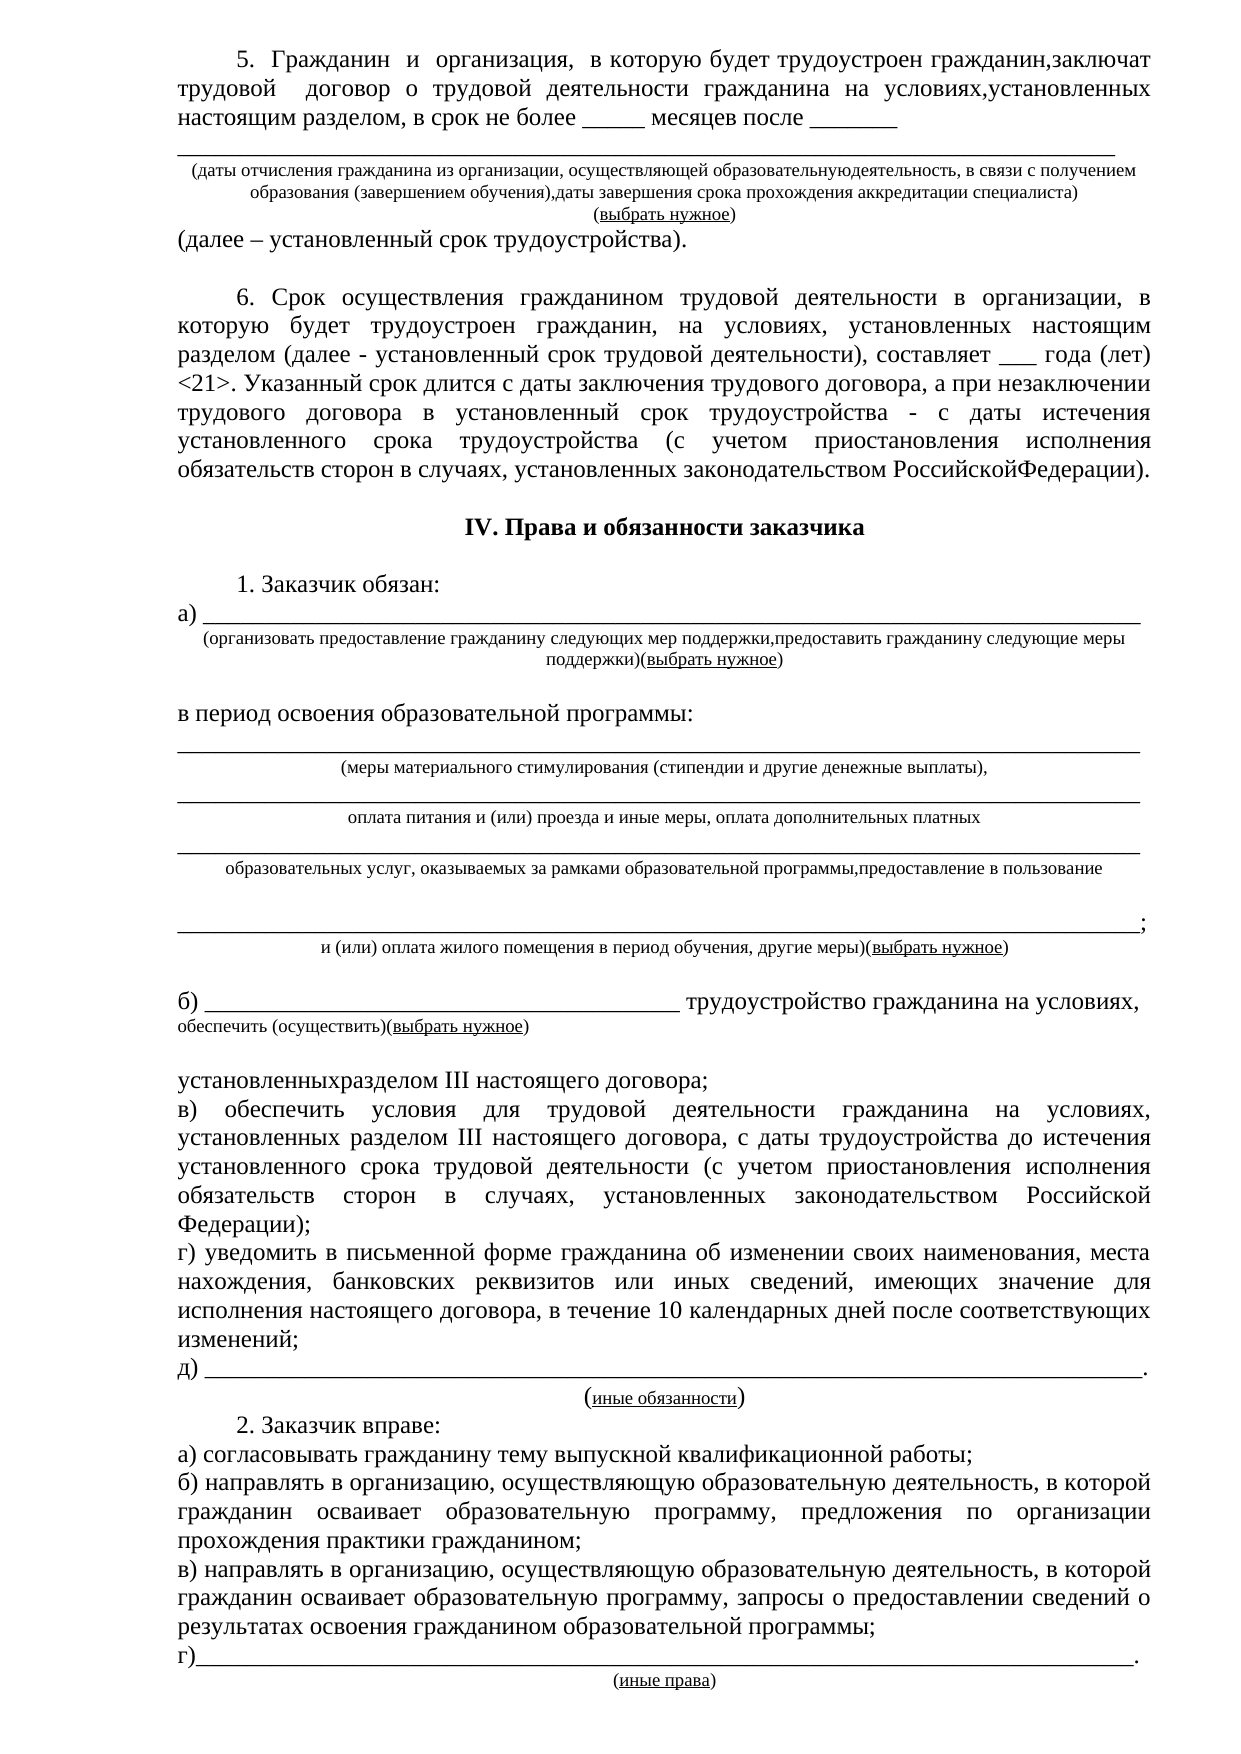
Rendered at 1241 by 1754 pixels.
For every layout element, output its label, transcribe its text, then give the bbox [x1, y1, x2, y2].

text г)___________________________________________________________________________. [177, 1640, 1152, 1669]
text а) согласовывать гражданину тему выпускной квалификационной работы; [177, 1439, 1152, 1467]
text 5. Гражданин и организация, в которую будет трудоустроен гражданин,заключат трудовой договор о трудовой деятельности гражданина на условиях,установленных настоящим разделом, в срок не более _____ месяцев после _______ [177, 44, 1152, 131]
text образовательных услуг, оказываемых за рамками образовательной программы,предоставление в пользование [177, 857, 1152, 878]
text б) ______________________________________ трудоустройство гражданина на условиях, [177, 986, 1152, 1015]
text в) направлять в организацию, осуществляющую образовательную деятельность, в которой гражданин осваивает образовательную программу, запросы о предоставлении сведений о результатах освоения гражданином образовательной программы; [177, 1554, 1152, 1640]
text _____________________________________________________________________________; [177, 907, 1152, 936]
text 1. Заказчик обязан: [177, 569, 1152, 598]
text обеспечить (осуществить)(выбрать нужное) [177, 1015, 1152, 1036]
text установленныхразделом III настоящего договора; [177, 1065, 1152, 1094]
text в) обеспечить условия для трудовой деятельности гражданина на условиях, установленных разделом III настоящего договора, с даты трудоустройства до истечения установленного срока трудовой деятельности (с учетом приостановления исполнения обязательств сторон в случаях, установленных законодательством Российской Федерации); [177, 1094, 1152, 1237]
text оплата питания и (или) проезда и иные меры, оплата дополнительных платных [177, 806, 1152, 828]
text _____________________________________________________________________________ [177, 828, 1152, 857]
text (далее – установленный срок трудоустройства). [177, 224, 1152, 253]
text _____________________________________________________________________________ [177, 727, 1152, 756]
text и (или) оплата жилого помещения в период обучения, другие меры)(выбрать нужное) [177, 936, 1152, 957]
text (выбрать нужное) [177, 202, 1152, 224]
text д) ___________________________________________________________________________. [177, 1352, 1152, 1381]
text IV. Права и обязанности заказчика [177, 512, 1152, 540]
text 2. Заказчик вправе: [177, 1410, 1152, 1439]
text г) уведомить в письменной форме гражданина об изменении своих наименования, места нахождения, банковских реквизитов или иных сведений, имеющих значение для исполнения настоящего договора, в течение 10 календарных дней после соответствующих изменений; [177, 1237, 1152, 1352]
text а) ___________________________________________________________________________ [177, 598, 1152, 627]
text ___________________________________________________________________________ [177, 131, 1152, 159]
text в период освоения образовательной программы: [177, 698, 1152, 727]
text (организовать предоставление гражданину следующих мер поддержки,предоставить гражданину следующие меры поддержки)(выбрать нужное) [177, 627, 1152, 670]
text (иные права) [177, 1669, 1152, 1690]
text б) направлять в организацию, осуществляющую образовательную деятельность, в которой гражданин осваивает образовательную программу, предложения по организации прохождения практики гражданином; [177, 1467, 1152, 1554]
text (иные обязанности) [177, 1381, 1152, 1410]
text 6. Срок осуществления гражданином трудовой деятельности в организации, в которую будет трудоустроен гражданин, на условиях, установленных настоящим разделом (далее - установленный срок трудовой деятельности), составляет ___ года (лет) <21>. Указанный срок длится с даты заключения трудового договора, а при незаключении трудового договора в установленный срок трудоустройства - с даты истечения установленного срока трудоустройства (с учетом приостановления исполнения обязательств сторон в случаях, установленных законодательством РоссийскойФедерации). [177, 282, 1152, 483]
text (даты отчисления гражданина из организации, осуществляющей образовательнуюдеятельность, в связи с получением образования (завершением обучения),даты завершения срока прохождения аккредитации специалиста) [177, 159, 1152, 202]
text _____________________________________________________________________________ [177, 777, 1152, 806]
text (меры материального стимулирования (стипендии и другие денежные выплаты), [177, 756, 1152, 777]
